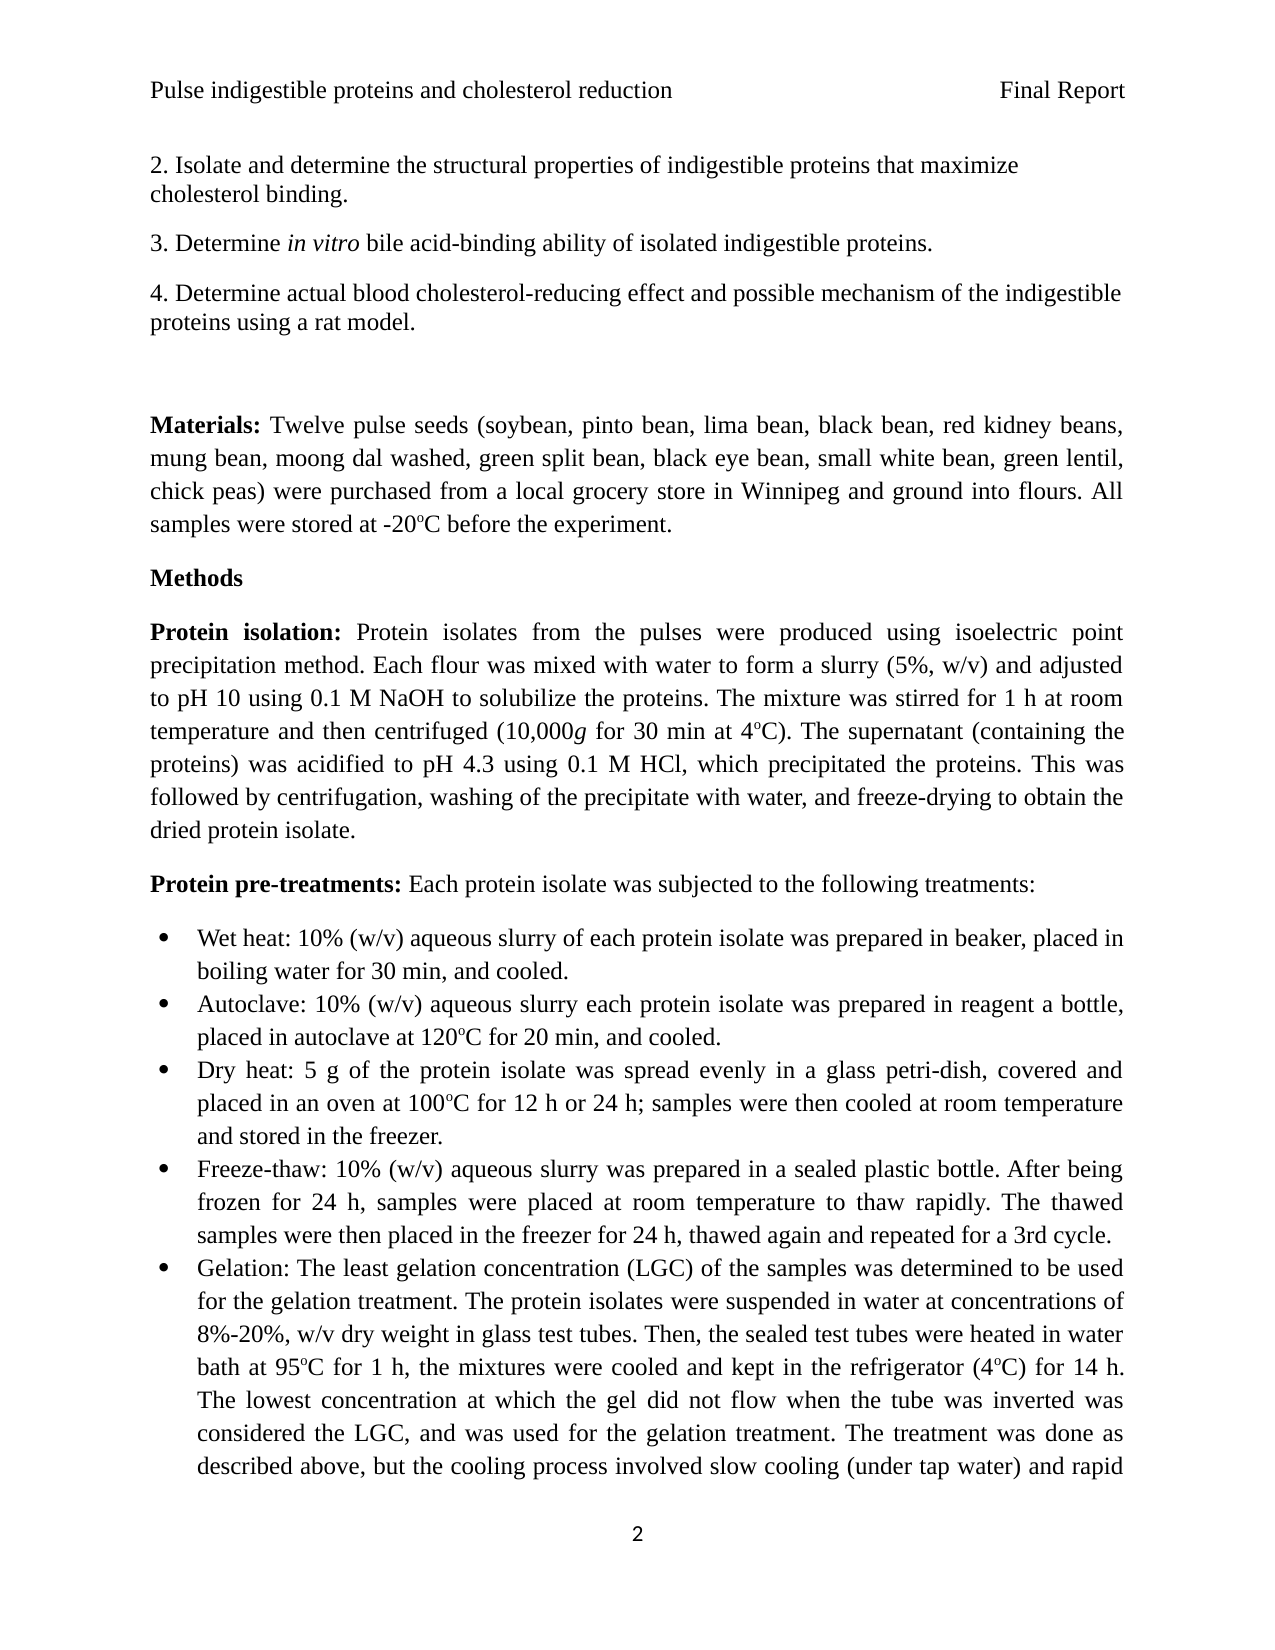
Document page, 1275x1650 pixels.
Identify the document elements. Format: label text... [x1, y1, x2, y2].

text 2. Isolate and determine the structural properties of indigestible proteins that maximize cholesterol binding. [150, 150, 1125, 207]
text 4. Determine actual blood cholesterol-reducing effect and possible mechanism of the indigestible proteins using a rat model. [150, 278, 1125, 335]
list Autoclave: 10% (w/v) aqueous slurry each protein isolate was prepared in reagent a bottle, placed in autoclave at 120oC for 20 min, and cooled. [159, 989, 1125, 1051]
subtitle Protein isolation: Protein isolates from the pulses were produced using isoelectric point precipitation method. Each flour was mixed with water to form a slurry (5%, w/v) and adjusted to pH 10 using 0.1 M NaOH to solubilize the proteins. The mixture was stirred for 1 h at room temperature and then centrifuged (10,000g for 30 min at 4oC). The supernatant (containing the proteins) was acidified to pH 4.3 using 0.1 M HCl, which precipitated the proteins. This was followed by centrifugation, washing of the precipitate with water, and freeze-drying to obtain the dried protein isolate. [150, 617, 1125, 844]
list Freeze-thaw: 10% (w/v) aqueous slurry was prepared in a sealed plastic bottle. After being frozen for 24 h, samples were placed at room temperature to thaw rapidly. The thawed samples were then placed in the freezer for 24 h, thawed again and repeated for a 3rd cycle. [159, 1154, 1125, 1249]
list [159, 1253, 1125, 1480]
text Methods [150, 563, 1125, 592]
list Dry heat: 5 g of the protein isolate was spread evenly in a glass petri-dish, covered and placed in an oven at 100oC for 12 h or 24 h; samples were then cooled at room temperature and stored in the freezer. [159, 1055, 1125, 1149]
subtitle Protein pre-treatments: Each protein isolate was subjected to the following treatments: [150, 869, 1125, 898]
text Materials: Twelve pulse seeds (soybean, pinto bean, lima bean, black bean, red kidney beans, mung bean, moong dal washed, green split bean, black eye bean, small white bean, green lentil, chick peas) were purchased from a local grocery store in Winnipeg and ground into flours. All samples were stored at -20oC before the experiment. [150, 410, 1125, 538]
list Wet heat: 10% (w/v) aqueous slurry of each protein isolate was prepared in beaker, placed in boiling water for 30 min, and cooled. [159, 923, 1125, 984]
text 3. Determine in vitro bile acid-binding ability of isolated indigestible proteins. [150, 228, 1125, 257]
